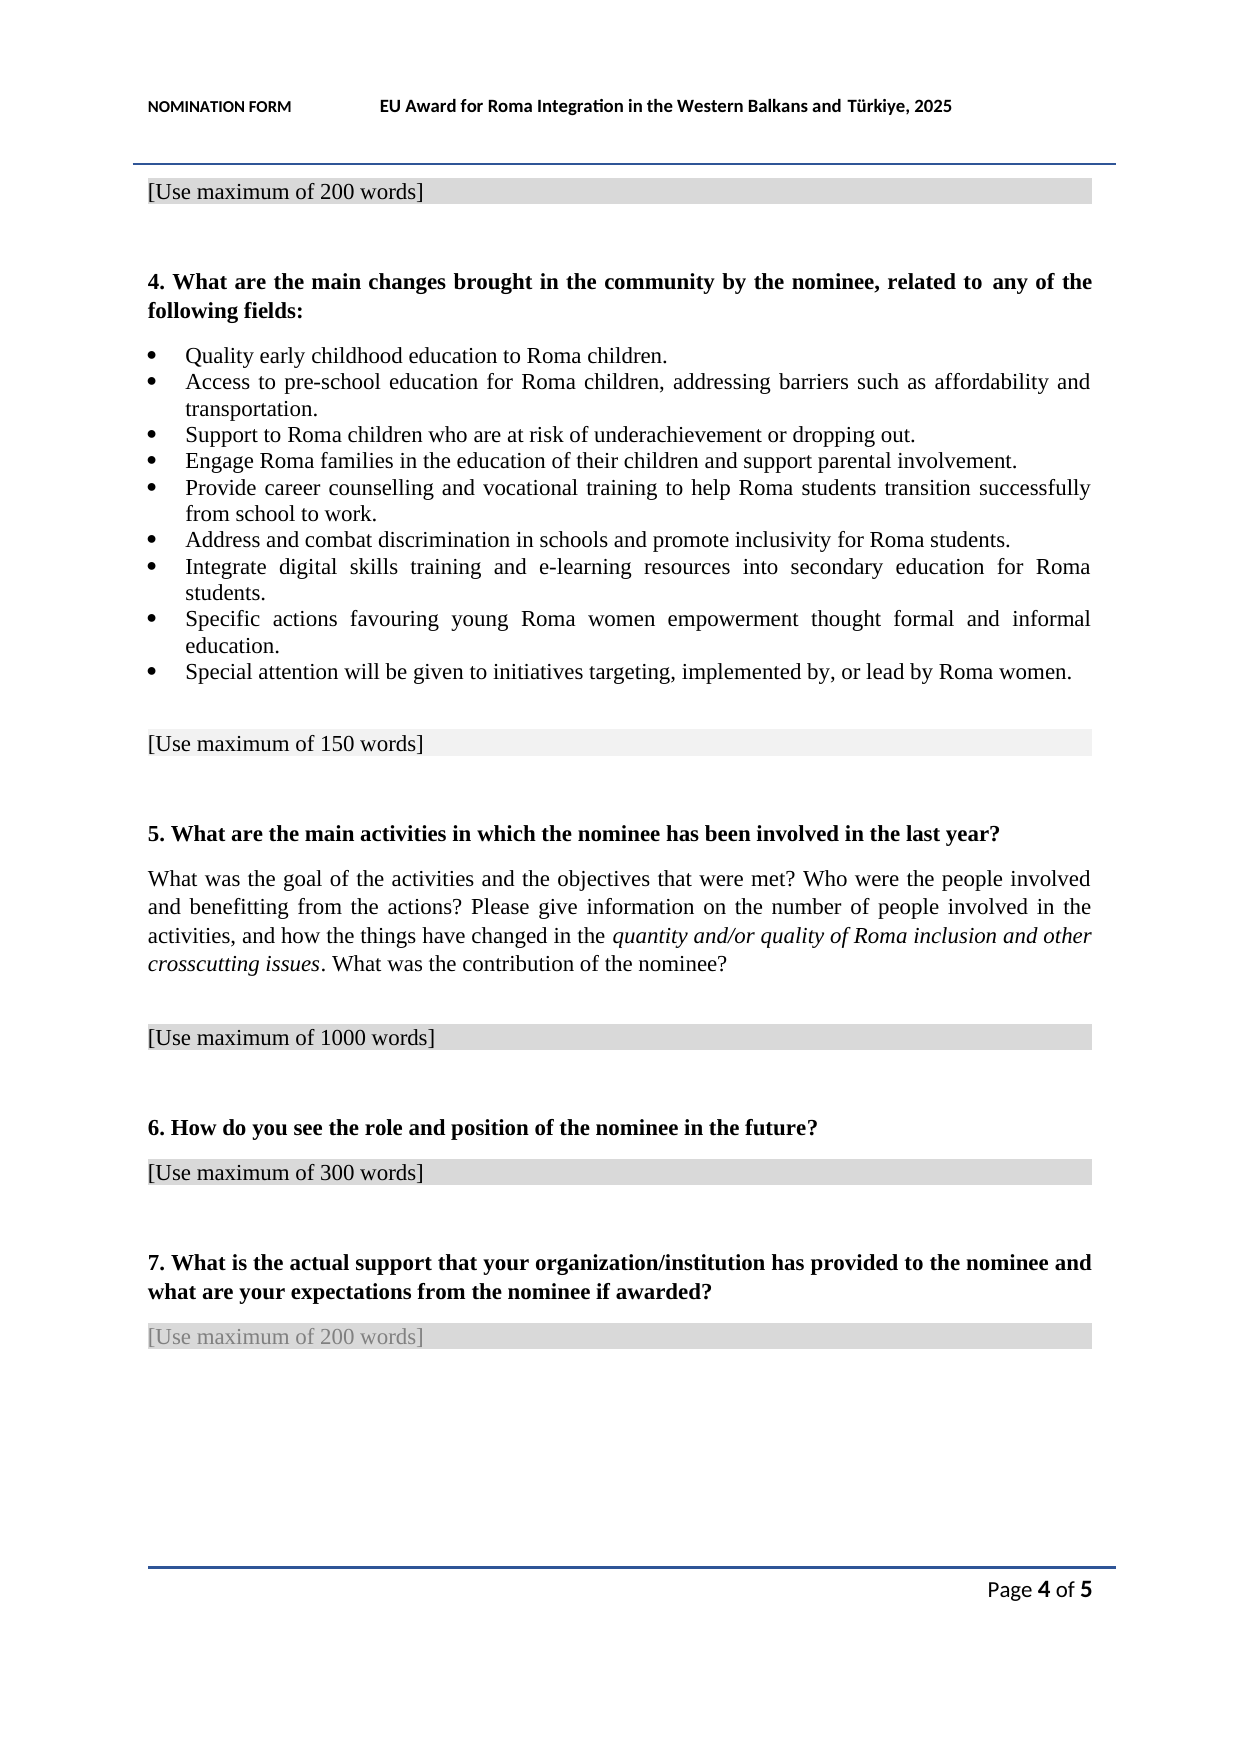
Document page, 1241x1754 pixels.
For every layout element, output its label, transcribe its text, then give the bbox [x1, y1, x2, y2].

text [Use maximum of 300 words] [148, 1159, 1092, 1185]
text What was the goal of the activities and the objectives that were met? Who were the people involved and benefitting from the actions? Please give information on the number of people involved in the activities, and how the things have changed in the quantity and/or quality of Roma inclusion and other crosscutting issues. What was the contribution of the nominee? [148, 865, 1092, 977]
list Integrate digital skills training and e-learning resources into secondary education for Roma students. [148, 553, 1092, 605]
text [Use maximum of 1000 words] [148, 1024, 1092, 1050]
list Engage Roma families in the education of their children and support parental involvement. [148, 447, 1092, 474]
list Access to pre-school education for Roma children, addressing barriers such as affordability and transportation. [148, 368, 1092, 421]
text [Use maximum of 150 words] [148, 729, 1092, 756]
text 5. What are the main activities in which the nominee has been involved in the last year? [148, 820, 1092, 846]
list Support to Roma children who are at risk of underachievement or dropping out. [148, 421, 1092, 447]
text 7. What is the actual support that your organization/institution has provided to the nominee and what are your expectations from the nominee if awarded? [148, 1249, 1092, 1304]
text [Use maximum of 200 words] [148, 1323, 1092, 1349]
text 4. What are the main changes brought in the community by the nominee, related to any of the following fields: [148, 268, 1092, 323]
text 6. How do you see the role and position of the nominee in the future? [148, 1114, 1092, 1140]
list Quality early childhood education to Roma children. [148, 342, 1092, 368]
list Specific actions favouring young Roma women empowerment thought formal and informal education. [148, 605, 1092, 658]
list Provide career counselling and vocational training to help Roma students transition successfully from school to work. [148, 474, 1092, 526]
text [Use maximum of 200 words] [148, 178, 1092, 204]
list Address and combat discrimination in schools and promote inclusivity for Roma students. [148, 526, 1092, 553]
list Special attention will be given to initiatives targeting, implemented by, or lead by Roma women. [148, 658, 1092, 684]
